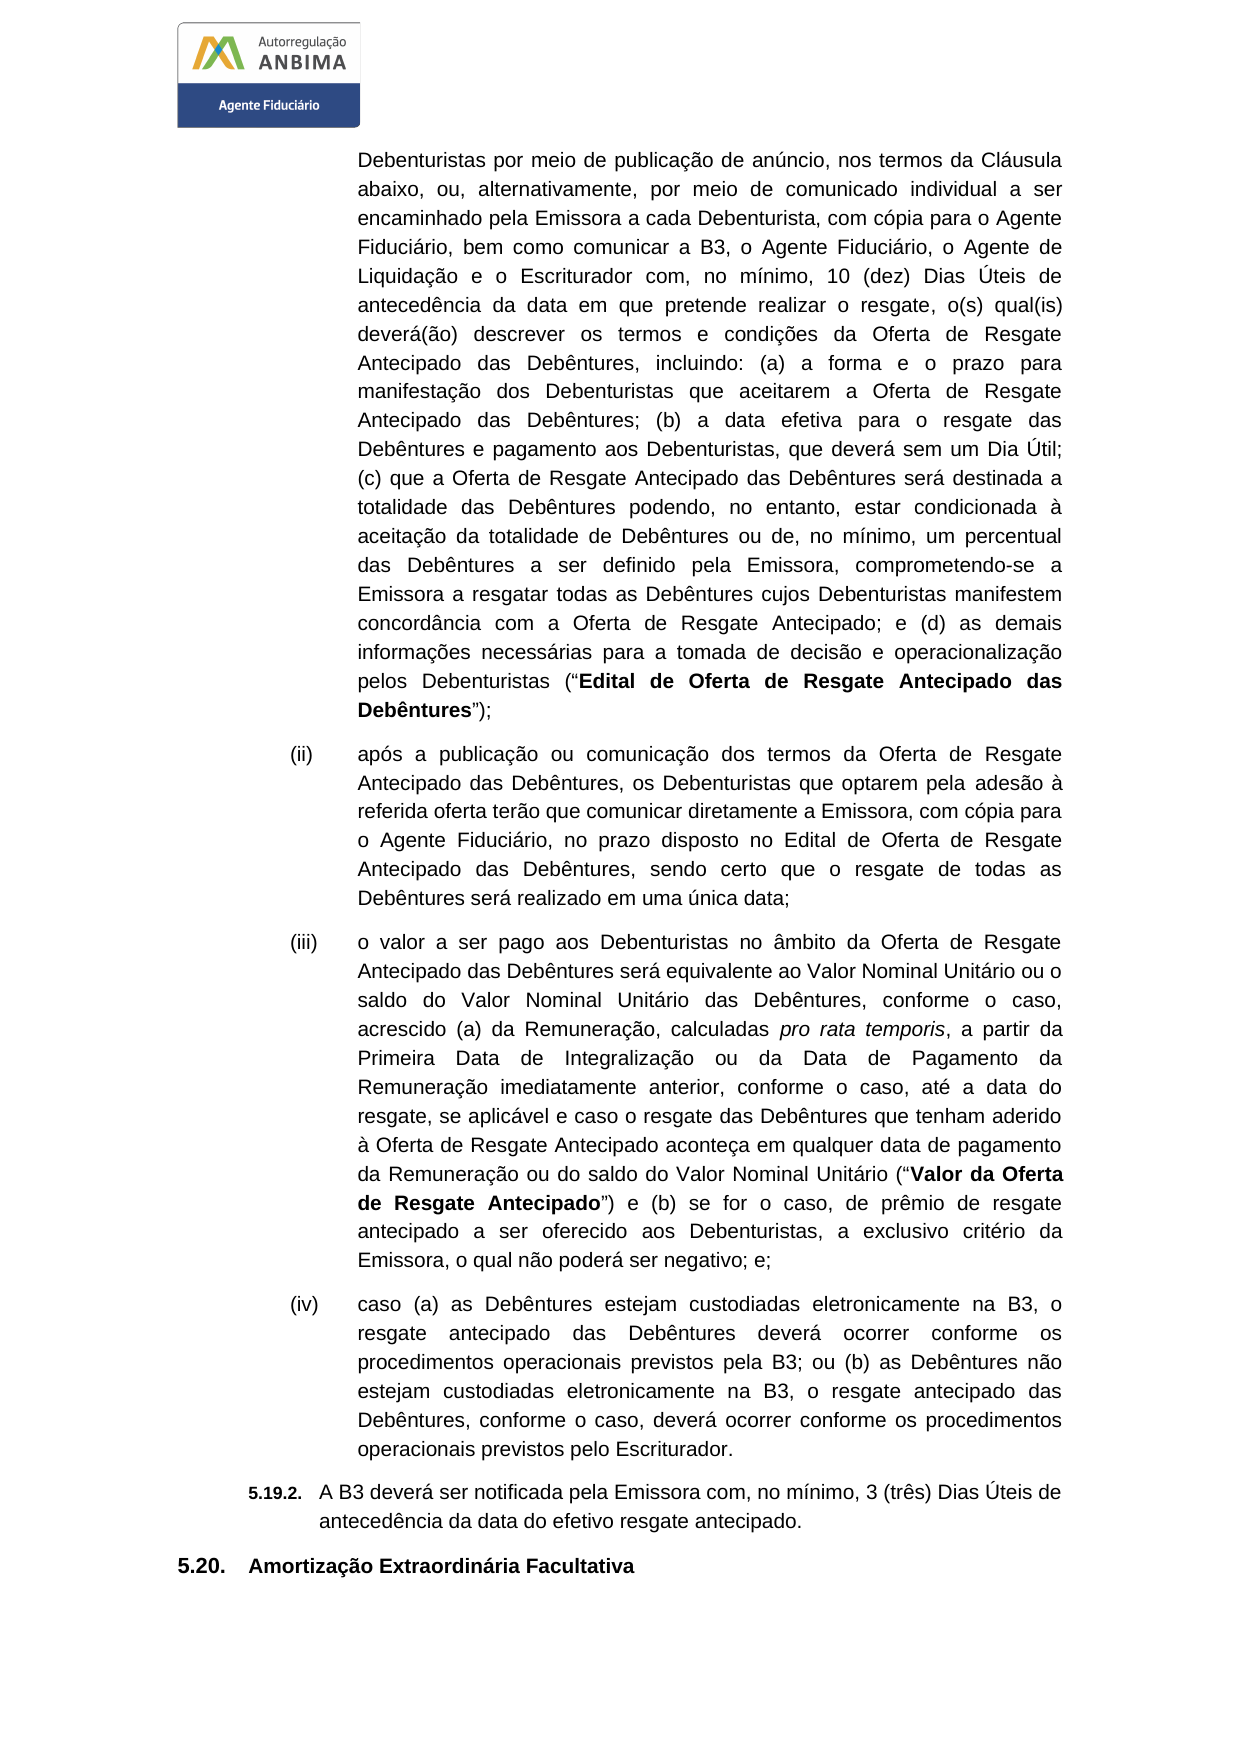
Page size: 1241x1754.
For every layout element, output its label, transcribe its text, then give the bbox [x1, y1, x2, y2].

list o valor a ser pago aos Debenturistas no âmbito da Oferta de Resgate Antecipado das Debêntures será equivalente ao Valor Nominal Unitário ou o saldo do Valor Nominal Unitário das Debêntures, conforme o caso, acrescido (a) da Remuneração, calculadas pro rata temporis, a partir da Primeira Data de Integralização ou da Data de Pagamento da Remuneração imediatamente anterior, conforme o caso, até a data do resgate, se aplicável e caso o resgate das Debêntures que tenham aderido à Oferta de Resgate Antecipado aconteça em qualquer data de pagamento da Remuneração ou do saldo do Valor Nominal Unitário (“Valor da Oferta de Resgate Antecipado”) e (b) se for o caso, de prêmio de resgate antecipado a ser oferecido aos Debenturistas, a exclusivo critério da Emissora, o qual não poderá ser negativo; e; [290, 930, 1063, 1272]
picture [177, 22, 361, 128]
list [290, 148, 1063, 722]
list Amortização Extraordinária Facultativa [177, 1553, 1063, 1578]
list após a publicação ou comunicação dos termos da Oferta de Resgate Antecipado das Debêntures, os Debenturistas que optarem pela adesão à referida oferta terão que comunicar diretamente a Emissora, com cópia para o Agente Fiduciário, no prazo disposto no Edital de Oferta de Resgate Antecipado das Debêntures, sendo certo que o resgate de todas as Debêntures será realizado em uma única data; [290, 741, 1063, 910]
list A B3 deverá ser notificada pela Emissora com, no mínimo, 3 (três) Dias Úteis de antecedência da data do efetivo resgate antecipado. [248, 1480, 1063, 1533]
list caso (a) as Debêntures estejam custodiadas eletronicamente na B3, o resgate antecipado das Debêntures deverá ocorrer conforme os procedimentos operacionais previstos pela B3; ou (b) as Debêntures não estejam custodiadas eletronicamente na B3, o resgate antecipado das Debêntures, conforme o caso, deverá ocorrer conforme os procedimentos operacionais previstos pelo Escriturador. [290, 1292, 1063, 1461]
